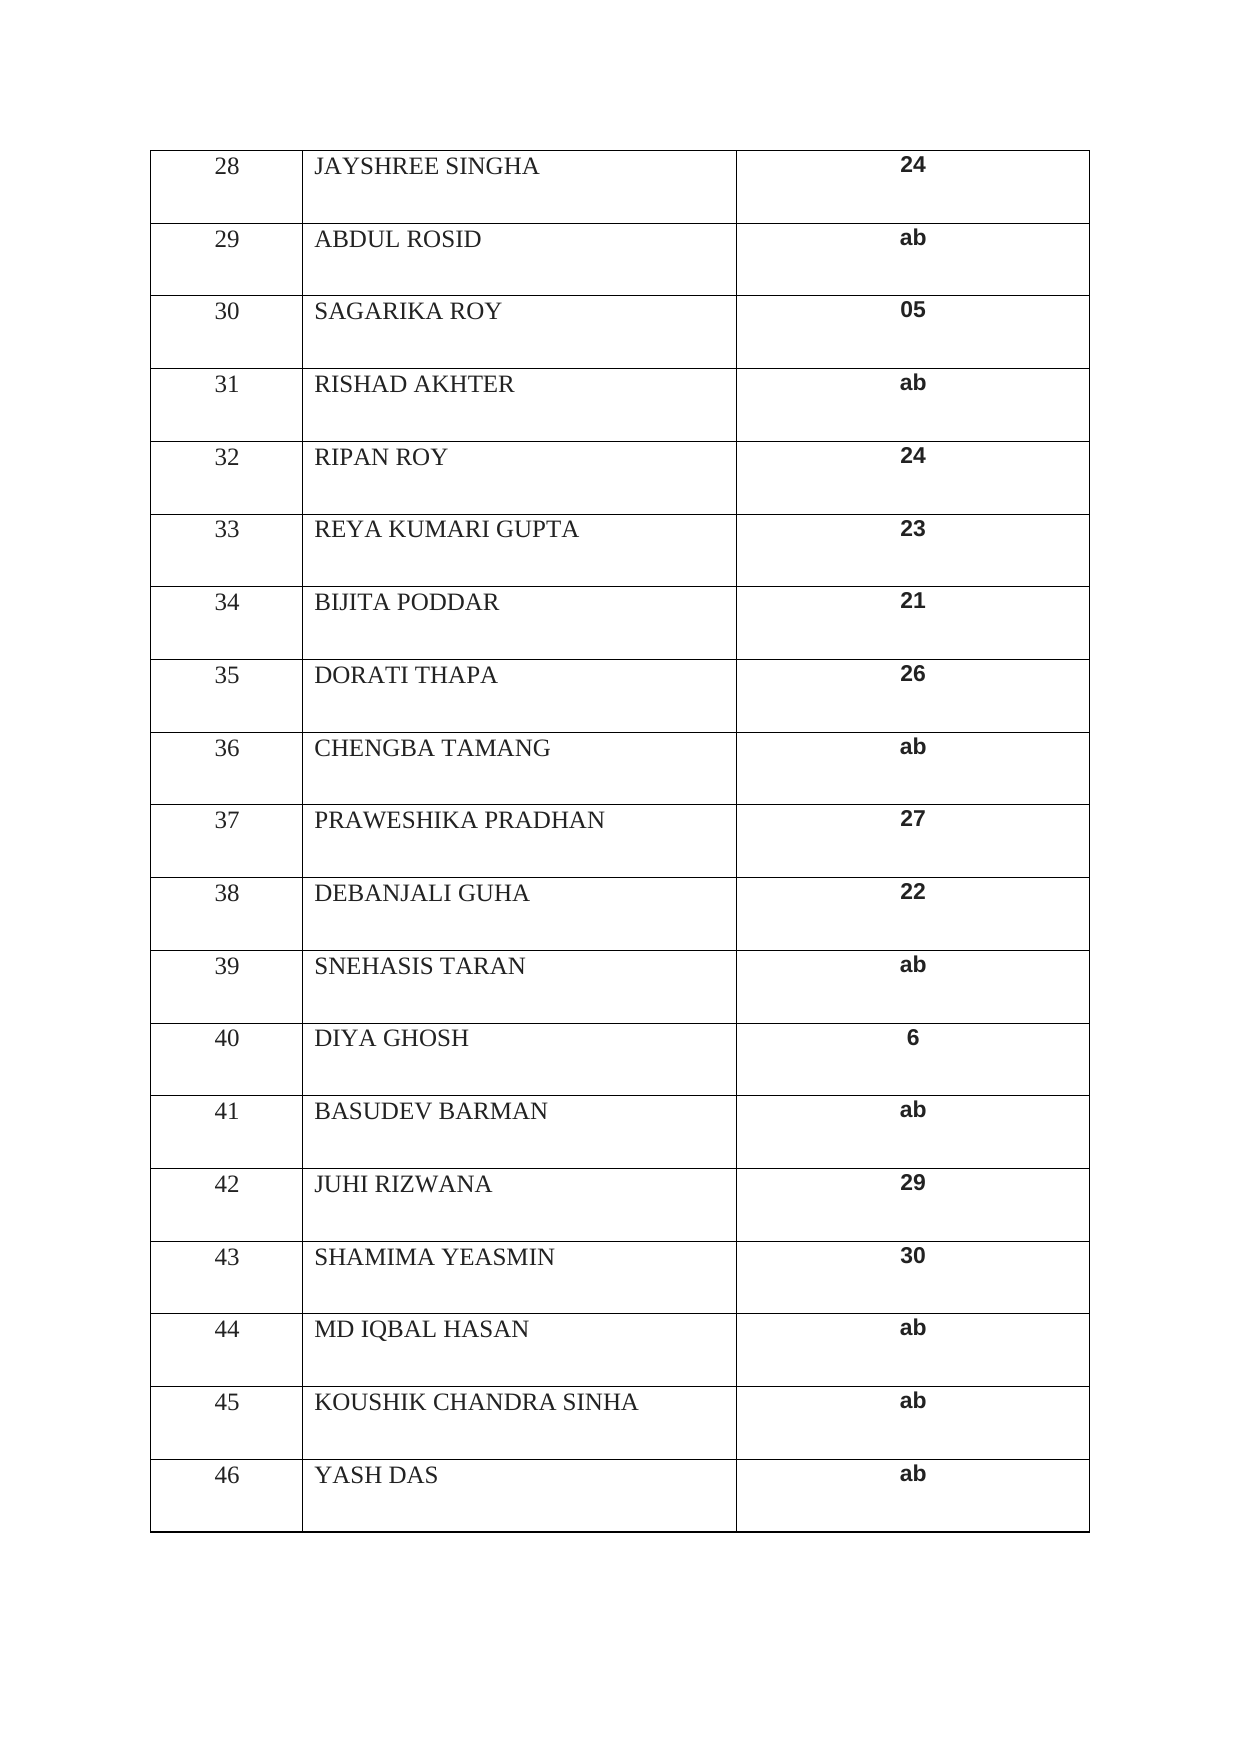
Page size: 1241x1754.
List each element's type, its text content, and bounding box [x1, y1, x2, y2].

table_cell BASUDEV BARMAN [303, 1096, 736, 1168]
table_cell RISHAD AKHTER [303, 369, 736, 441]
table_cell 24 [737, 442, 1089, 513]
table_cell DEBANJALI GUHA [303, 878, 736, 950]
table_cell ab [737, 733, 1089, 804]
table_cell SHAMIMA YEASMIN [303, 1242, 736, 1313]
table_cell 31 [151, 369, 302, 441]
table_cell 39 [151, 951, 302, 1022]
table_cell ab [737, 1096, 1089, 1168]
table_cell 41 [151, 1096, 302, 1168]
table_cell ab [737, 224, 1089, 295]
table_cell ab [737, 369, 1089, 441]
table_cell ab [737, 951, 1089, 1022]
table_cell 26 [737, 660, 1089, 732]
table_cell DIYA GHOSH [303, 1024, 736, 1095]
table_cell 30 [151, 296, 302, 368]
table_cell ABDUL ROSID [303, 224, 736, 295]
table_cell 44 [151, 1314, 302, 1386]
table_cell PRAWESHIKA PRADHAN [303, 805, 736, 877]
table_cell BIJITA PODDAR [303, 587, 736, 659]
table_cell JUHI RIZWANA [303, 1169, 736, 1241]
table_cell KOUSHIK CHANDRA SINHA [303, 1387, 736, 1459]
table_cell 29 [737, 1169, 1089, 1241]
table_cell 30 [737, 1242, 1089, 1313]
table_cell JAYSHREE SINGHA [303, 151, 736, 223]
table_cell CHENGBA TAMANG [303, 733, 736, 804]
table_cell 43 [151, 1242, 302, 1313]
table_cell 21 [737, 587, 1089, 659]
table_cell ab [737, 1460, 1089, 1531]
table_cell 35 [151, 660, 302, 732]
table_cell 37 [151, 805, 302, 877]
table_cell MD IQBAL HASAN [303, 1314, 736, 1386]
table_cell ab [737, 1387, 1089, 1459]
table_cell DORATI THAPA [303, 660, 736, 732]
table_cell SNEHASIS TARAN [303, 951, 736, 1022]
table_cell 27 [737, 805, 1089, 877]
table_cell REYA KUMARI GUPTA [303, 515, 736, 586]
table_cell 42 [151, 1169, 302, 1241]
table_cell SAGARIKA ROY [303, 296, 736, 368]
table_cell 33 [151, 515, 302, 586]
table_cell 34 [151, 587, 302, 659]
table_cell RIPAN ROY [303, 442, 736, 513]
table_cell 32 [151, 442, 302, 513]
table_cell 28 [151, 151, 302, 223]
table_cell 38 [151, 878, 302, 950]
table_cell 36 [151, 733, 302, 804]
table_cell 40 [151, 1024, 302, 1095]
table_cell 29 [151, 224, 302, 295]
table_cell 22 [737, 878, 1089, 950]
table_cell 6 [737, 1024, 1089, 1095]
table_cell 45 [151, 1387, 302, 1459]
table_cell 46 [151, 1460, 302, 1531]
table_cell 05 [737, 296, 1089, 368]
table_cell 24 [737, 151, 1089, 223]
table_cell YASH DAS [303, 1460, 736, 1531]
table_cell 23 [737, 515, 1089, 586]
table_cell ab [737, 1314, 1089, 1386]
